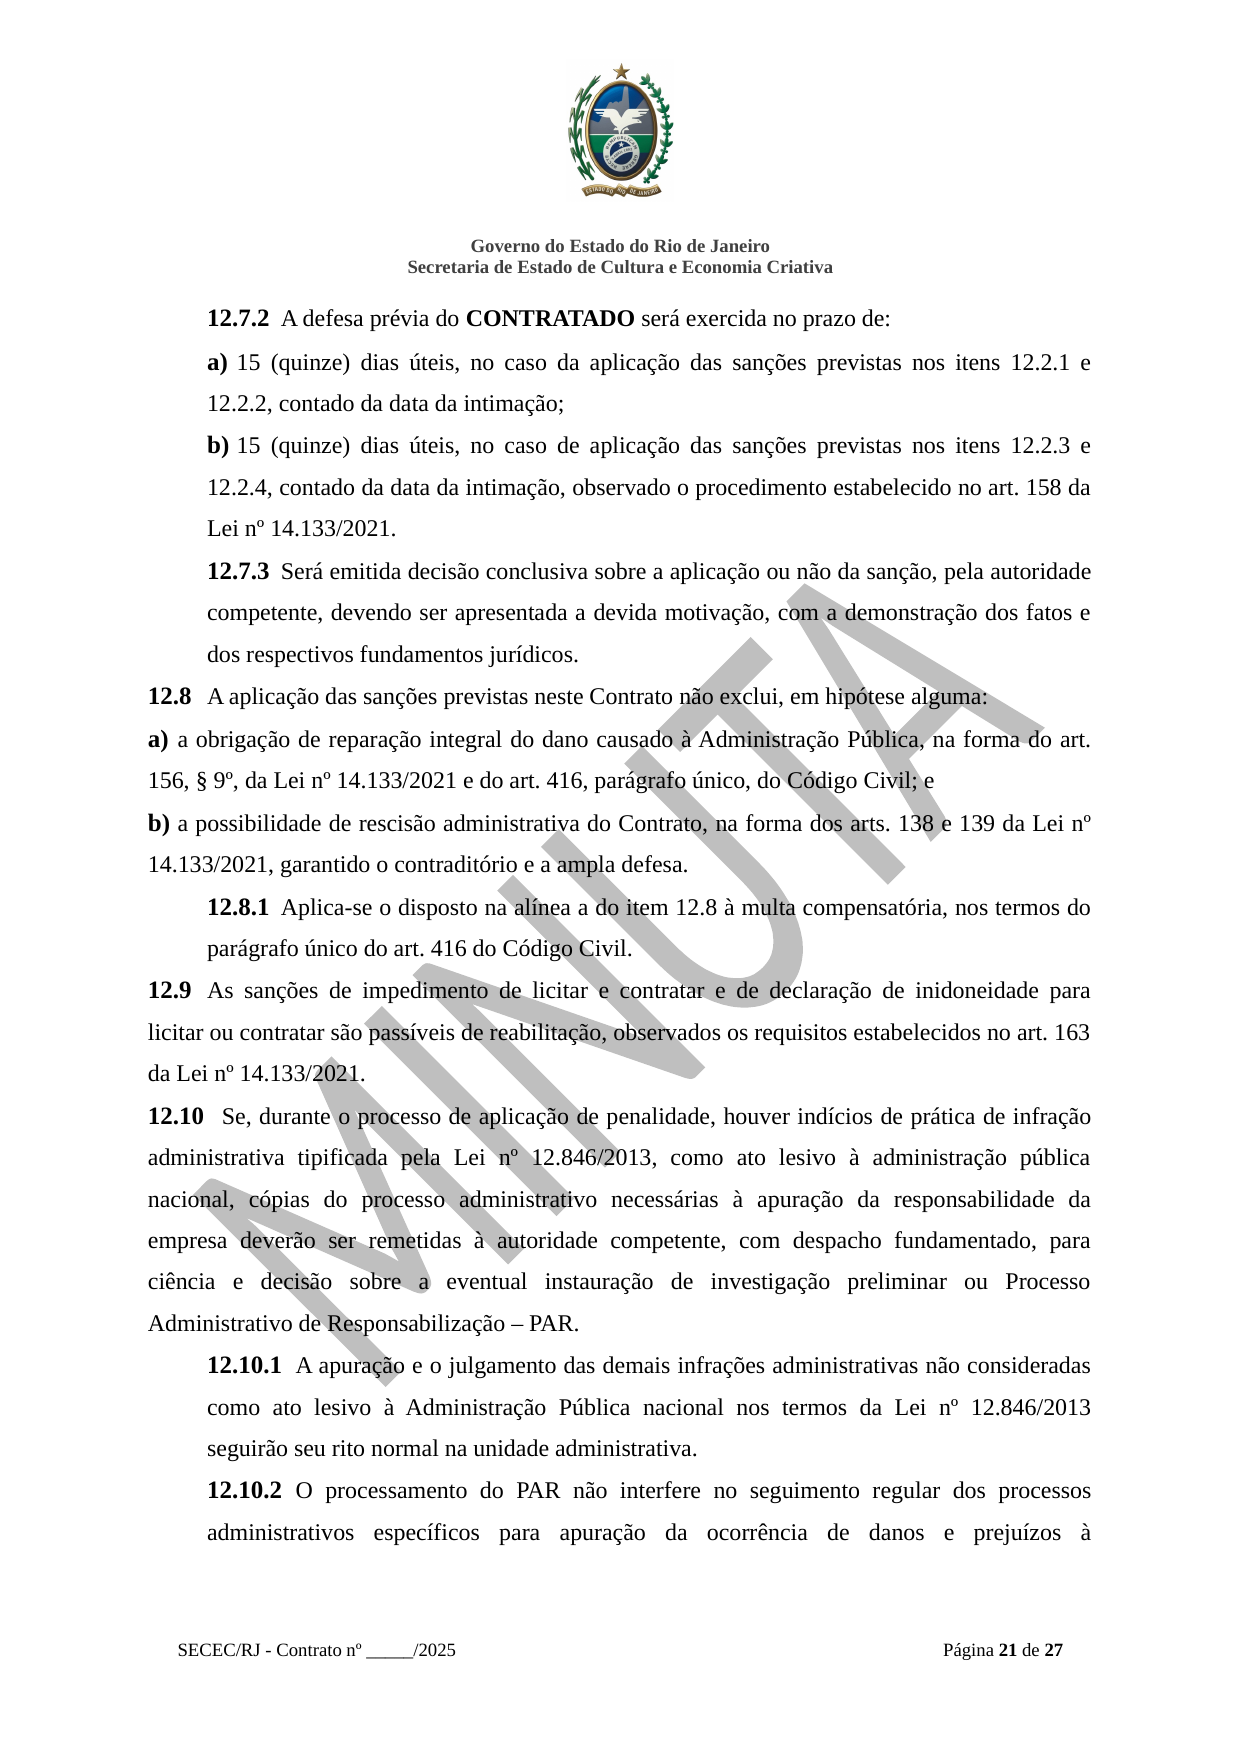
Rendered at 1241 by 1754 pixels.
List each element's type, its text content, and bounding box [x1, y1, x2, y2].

list Será emitida decisão conclusiva sobre a aplicação ou não da sanção, pela autoridade competente, devendo ser apresentada a devida motivação, com a demonstração dos fatos e dos respectivos fundamentos jurídicos. [207, 556, 1093, 667]
list a obrigação de reparação integral do dano causado à Administração Pública, na forma do art. 156, § 9º, da Lei nº 14.133/2021 e do art. 416, parágrafo único, do Código Civil; e [148, 724, 1093, 794]
list As sanções de impedimento de licitar e contratar e de declaração de inidoneidade para licitar ou contratar são passíveis de reabilitação, observados os requisitos estabelecidos no art. 163 da Lei nº 14.133/2021. [148, 976, 1093, 1087]
list Aplica-se o disposto na alínea a do item 12.8 à multa compensatória, nos termos do parágrafo único do art. 416 do Código Civil. [207, 892, 1093, 962]
list a possibilidade de rescisão administrativa do Contrato, na forma dos arts. 138 e 139 da Lei nº 14.133/2021, garantido o contraditório e a ampla defesa. [148, 808, 1093, 878]
list A defesa prévia do CONTRATADO será exercida no prazo de: [207, 303, 1093, 332]
list A apuração e o julgamento das demais infrações administrativas não consideradas como ato lesivo à Administração Pública nacional nos termos da Lei nº 12.846/2013 seguirão seu rito normal na unidade administrativa. [207, 1350, 1093, 1462]
picture [566, 59, 675, 202]
list A aplicação das sanções previstas neste Contrato não exclui, em hipótese alguma: [148, 681, 1093, 710]
list 15 (quinze) dias úteis, no caso de aplicação das sanções previstas nos itens 12.2.3 e 12.2.4, contado da data da intimação, observado o procedimento estabelecido no art. 158 da Lei nº 14.133/2021. [207, 431, 1093, 542]
list 15 (quinze) dias úteis, no caso da aplicação das sanções previstas nos itens 12.2.1 e 12.2.2, contado da data da intimação; [207, 347, 1093, 417]
list Se, durante o processo de aplicação de penalidade, houver indícios de prática de infração administrativa tipificada pela Lei nº 12.846/2013, como ato lesivo à administração pública nacional, cópias do processo administrativo necessárias à apuração da responsabilidade da empresa deverão ser remetidas à autoridade competente, com despacho fundamentado, para ciência e decisão sobre a eventual instauração de investigação preliminar ou Processo Administrativo de Responsabilização – PAR. [148, 1101, 1093, 1336]
